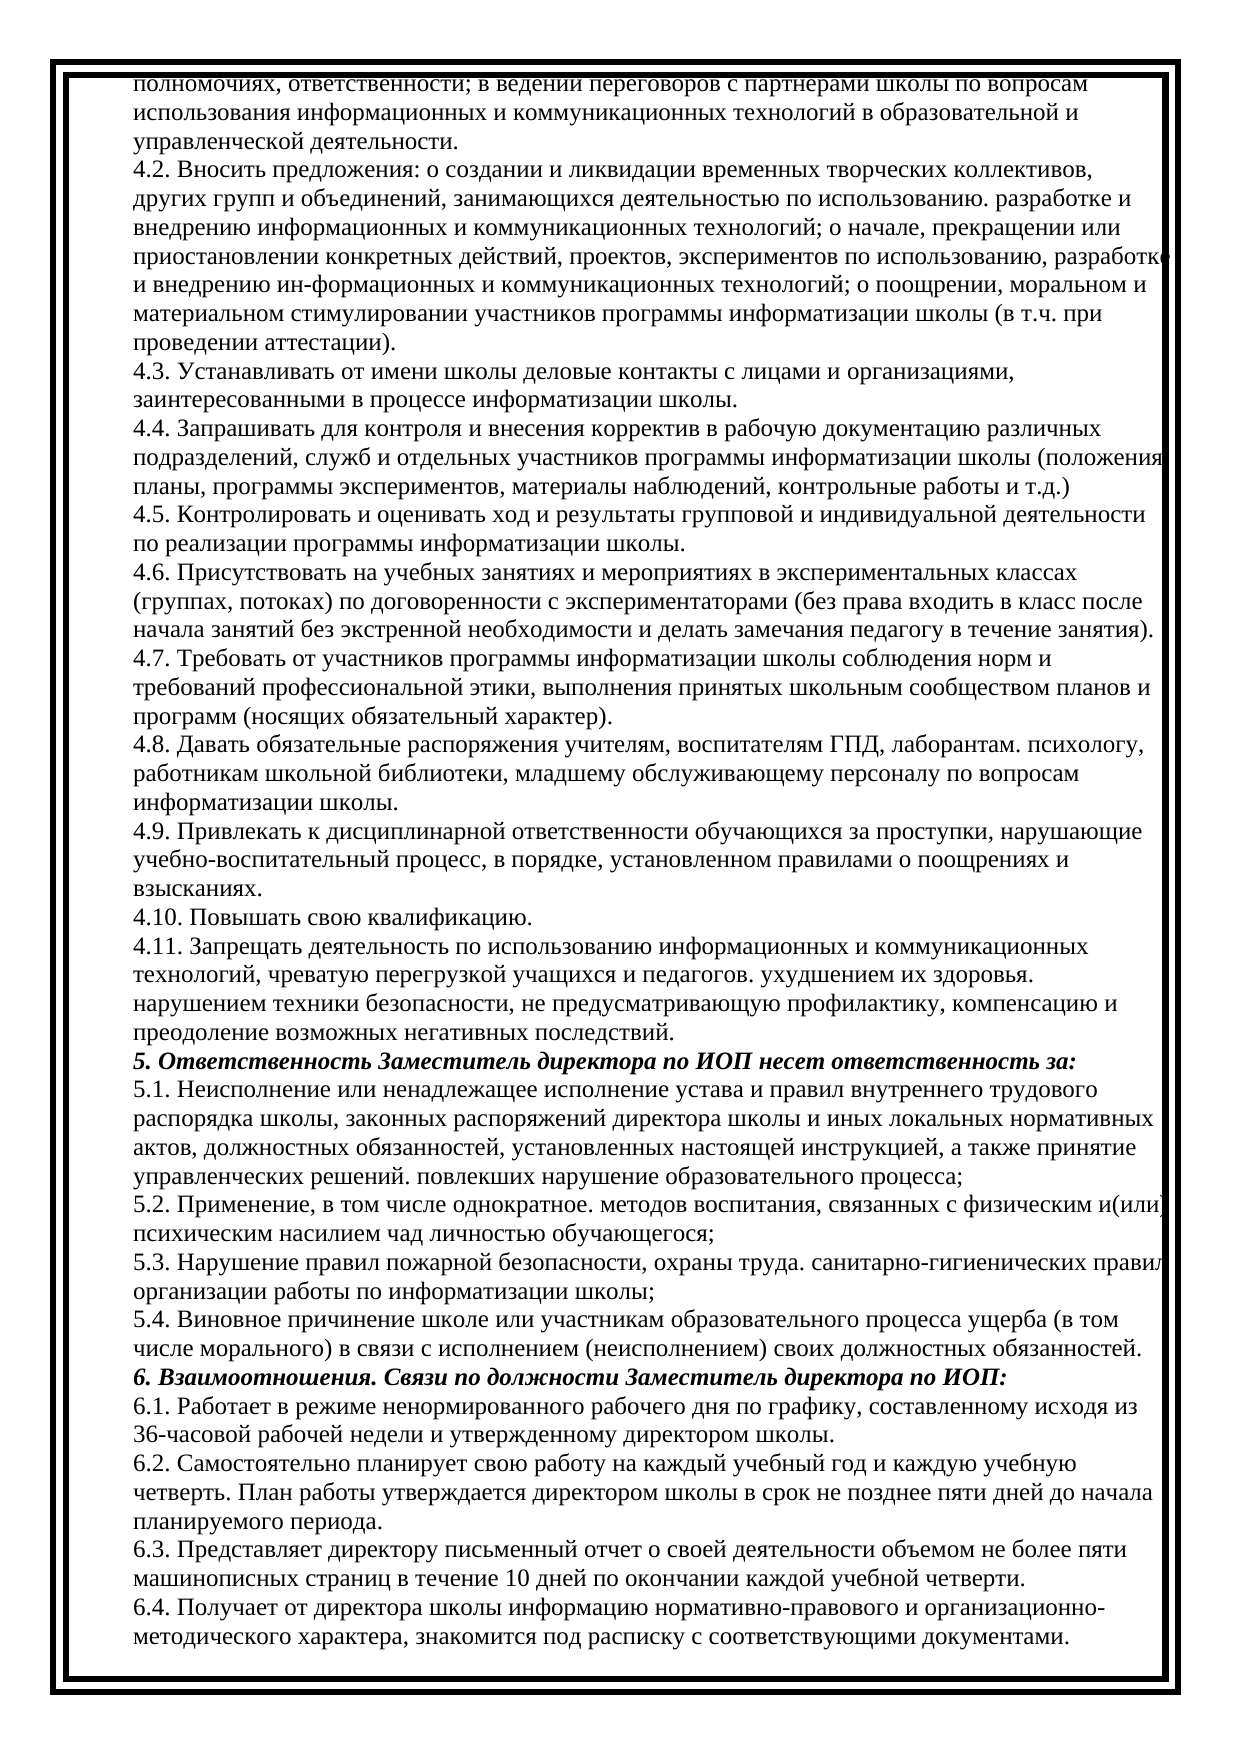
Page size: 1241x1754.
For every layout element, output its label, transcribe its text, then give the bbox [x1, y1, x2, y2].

text 4.7. Требовать от участников программы информатизации школы соблюдения норм и требований профессиональной этики, выполнения принятых школьным сообществом планов и программ (носящих обязательный характер). [133, 643, 1162, 729]
text 5.4. Виновное причинение школе или участникам образовательного процесса ущерба (в том числе морального) в связи с исполнением (неисполнением) своих должностных обязанностей. [133, 1304, 1162, 1362]
text 4.8. Давать обязательные распоряжения учителям, воспитателям ГПД, лаборантам. психологу, работникам школьной библиотеки, младшему обслуживающему персоналу по вопросам информатизации школы. [133, 729, 1162, 816]
text 4.9. Привлекать к дисциплинарной ответственности обучающихся за проступки, нарушающие учебно-воспитательный процесс, в порядке, установленном правилами о поощрениях и взысканиях. [133, 816, 1162, 902]
text 6.1. Работает в режиме ненормированного рабочего дня по графику, составленному исходя из 36-часовой рабочей недели и утвержденному директором школы. [133, 1391, 1162, 1448]
text 4.2. Вносить предложения: о создании и ликвидации временных творческих коллективов, других групп и объединений, занимающихся деятельностью по использованию. разработке и внедрению информационных и коммуникационных технологий; о начале, прекращении или приостановлении конкретных действий, проектов, экспериментов по использованию, разработке и внедрению ин-формационных и коммуникационных технологий; о поощрении, моральном и материальном стимулировании участников программы информатизации школы (в т.ч. при проведении аттестации). [133, 154, 1162, 356]
text 6.2. Самостоятельно планирует свою работу на каждый учебный год и каждую учебную четверть. План работы утверждается директором школы в срок не позднее пяти дней до начала планируемого периода. [133, 1448, 1162, 1534]
text 4.6. Присутствовать на учебных занятиях и мероприятиях в экспериментальных классах (группах, потоках) по договоренности с экспериментаторами (без права входить в класс после начала занятий без экстренной необходимости и делать замечания педагогу в течение занятия). [133, 557, 1162, 643]
text 5.1. Неисполнение или ненадлежащее исполнение устава и правил внутреннего трудового распорядка школы, законных распоряжений директора школы и иных локальных нормативных актов, должностных обязанностей, установленных настоящей инструкцией, а также принятие управленческих решений. повлекших нарушение образовательного процесса; [133, 1074, 1162, 1189]
text 4.10. Повышать свою квалификацию. [133, 902, 1162, 931]
text 5.3. Нарушение правил пожарной безопасности, охраны труда. санитарно-гигиенических правил организации работы по информатизации школы; [133, 1247, 1162, 1304]
text 6. Взаимоотношения. Связи по должности Заместитель директора по ИОП: [133, 1362, 1162, 1391]
text 6.3. Представляет директору письменный отчет о своей деятельности объемом не более пяти машинописных страниц в течение 10 дней по окончании каждой учебной четверти. [133, 1534, 1162, 1592]
text 4.3. Устанавливать от имени школы деловые контакты с лицами и организациями, заинтересованными в процессе информатизации школы. [133, 356, 1162, 413]
text 4.4. Запрашивать для контроля и внесения корректив в рабочую документацию различных подразделений, служб и отдельных участников программы информатизации школы (положения, планы, программы экспериментов, материалы наблюдений, контрольные работы и т.д.) [133, 413, 1162, 499]
text 6.4. Получает от директора школы информацию нормативно-правового и организационно-методического характера, знакомится под расписку с соответствующими документами. [133, 1592, 1162, 1649]
text 4.5. Контролировать и оценивать ход и результаты групповой и индивидуальной деятельности по реализации программы информатизации школы. [133, 499, 1162, 557]
text 4.11. Запрещать деятельность по использованию информационных и коммуникационных технологий, чреватую перегрузкой учащихся и педагогов. ухудшением их здоровья. нарушением техники безопасности, не предусматривающую профилактику, компенсацию и преодоление возможных негативных последствий. [133, 931, 1162, 1046]
text 5. Ответственность Заместитель директора по ИОП несет ответственность за: [133, 1046, 1162, 1074]
text 5.2. Применение, в том числе однократное. методов воспитания, связанных с физическим и(или) психическим насилием чад личностью обучающегося; [133, 1189, 1162, 1247]
